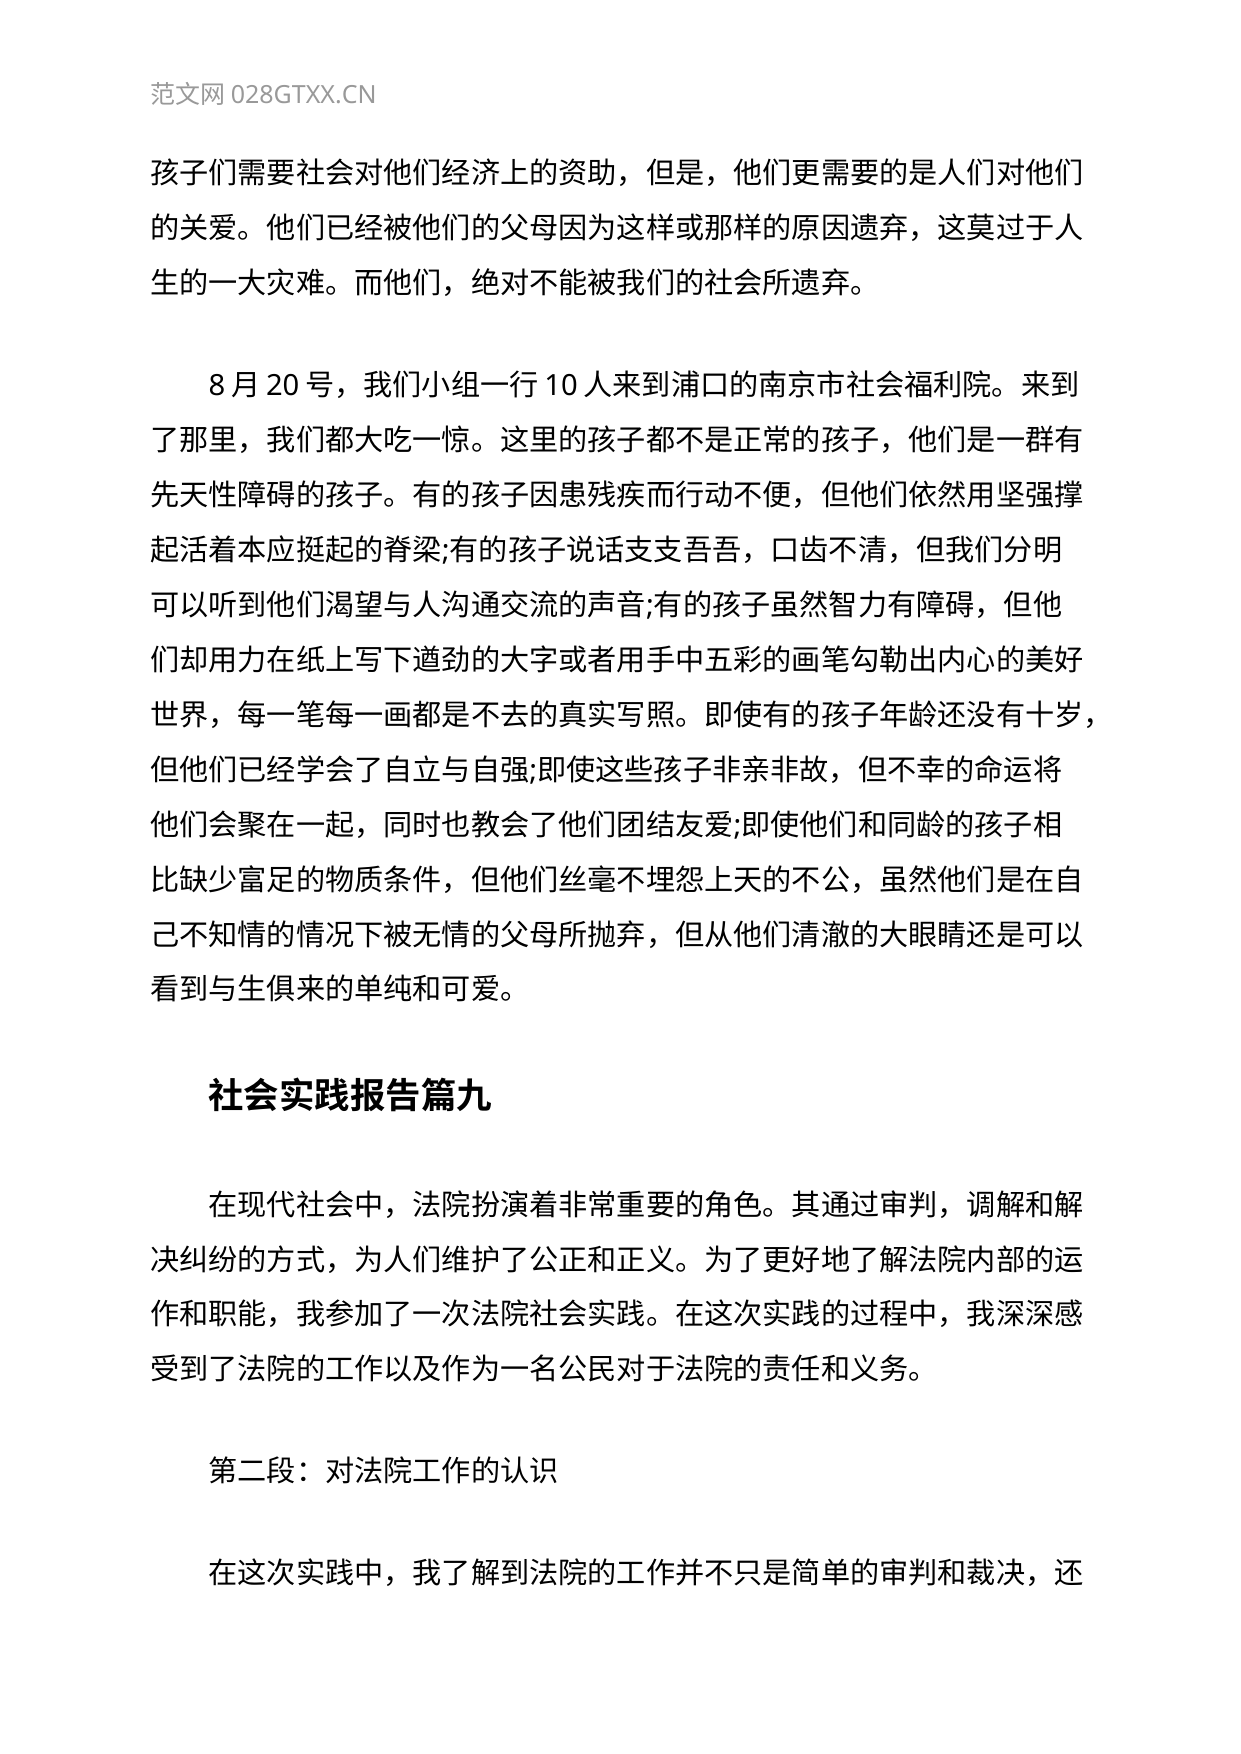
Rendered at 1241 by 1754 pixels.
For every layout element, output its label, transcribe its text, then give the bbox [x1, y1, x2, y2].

text 第二段：对法院工作的认识 [150, 1448, 1090, 1490]
text 8月20号，我们小组一行10人来到浦口的南京市社会福利院。来到了那里，我们都大吃一惊。这里的孩子都不是正常的孩子，他们是一群有先天性障碍的孩子。有的孩子因患残疾而行动不便，但他们依然用坚强撑起活着本应挺起的脊梁;有的孩子说话支支吾吾，口齿不清，但我们分明可以听到他们渴望与人沟通交流的声音;有的孩子虽然智力有障碍，但他们却用力在纸上写下遒劲的大字或者用手中五彩的画笔勾勒出内心的美好世界，每一笔每一画都是不去的真实写照。即使有的孩子年龄还没有十岁，但他们已经学会了自立与自强;即使这些孩子非亲非故，但不幸的命运将他们会聚在一起，同时也教会了他们团结友爱;即使他们和同龄的孩子相比缺少富足的物质条件，但他们丝毫不埋怨上天的不公，虽然他们是在自己不知情的情况下被无情的父母所抛弃，但从他们清澈的大眼睛还是可以看到与生俱来的单纯和可爱。 [150, 362, 1090, 1008]
text 在现代社会中，法院扮演着非常重要的角色。其通过审判，调解和解决纠纷的方式，为人们维护了公正和正义。为了更好地了解法院内部的运作和职能，我参加了一次法院社会实践。在这次实践的过程中，我深深感受到了法院的工作以及作为一名公民对于法院的责任和义务。 [150, 1181, 1090, 1388]
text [150, 1549, 1090, 1592]
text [150, 150, 1090, 302]
text 社会实践报告篇九 [150, 1068, 1090, 1119]
